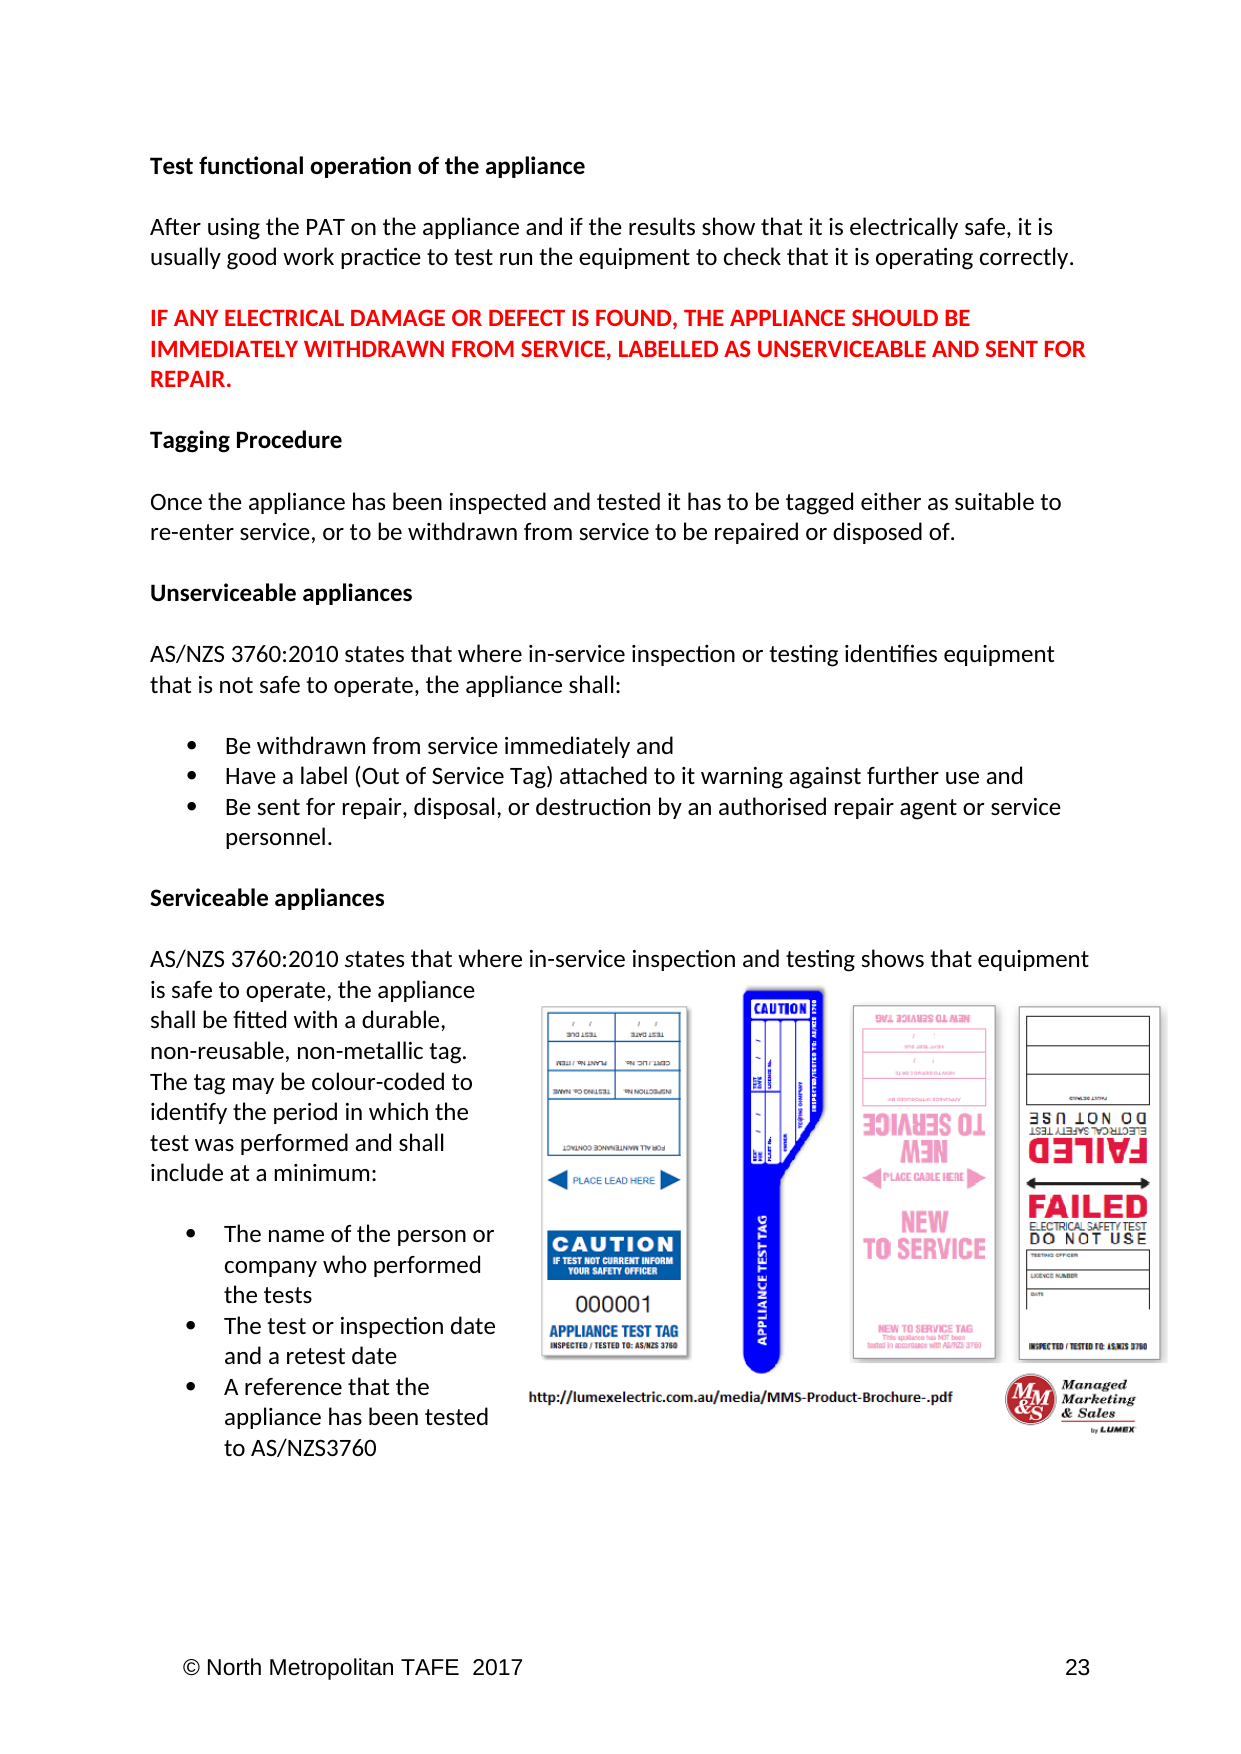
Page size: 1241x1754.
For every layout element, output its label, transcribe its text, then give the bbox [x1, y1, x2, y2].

list Have a label (Out of Service Tag) attached to it warning against further use and [187, 760, 1090, 791]
picture [517, 980, 1171, 1441]
text Test functional operation of the appliance [150, 150, 1090, 181]
list The name of the person or company who performed the tests [186, 1218, 517, 1310]
text Serviceable appliances [150, 882, 1090, 913]
list Be withdrawn from service immediately and [187, 730, 1090, 760]
list A reference that the appliance has been tested to AS/NZS3760 [186, 1371, 1090, 1462]
text AS/NZS 3760:2010 states that where in-service inspection or testing identifies equipment that is not safe to operate, the appliance shall: [150, 638, 1090, 699]
text AS/NZS 3760:2010 states that where in-service inspection and testing shows that equipment is safe to operate, the appliance shall be fitted with a durable, non-reusable, non-metallic tag. The tag may be colour-coded to identify the period in which the test was performed and shall include at a minimum: [150, 943, 1090, 1188]
list The test or inspection date and a retest date [186, 1310, 517, 1371]
text Tagging Procedure [150, 425, 1090, 455]
text IF ANY ELECTRICAL DAMAGE OR DEFECT IS FOUND, THE APPLIANCE SHOULD BE IMMEDIATELY WITHDRAWN FROM SERVICE, LABELLED AS UNSERVICEABLE AND SENT FOR REPAIR. [150, 303, 1090, 394]
text After using the PAT on the appliance and if the results show that it is electrically safe, it is usually good work practice to test run the equipment to check that it is operating correctly. [150, 211, 1090, 272]
text Unserviceable appliances [150, 577, 1090, 608]
text Once the appliance has been inspected and tested it has to be tagged either as suitable to re-enter service, or to be withdrawn from service to be repaired or disposed of. [150, 486, 1090, 547]
list Be sent for repair, disposal, or destruction by an authorised repair agent or service personnel. [187, 791, 1090, 852]
